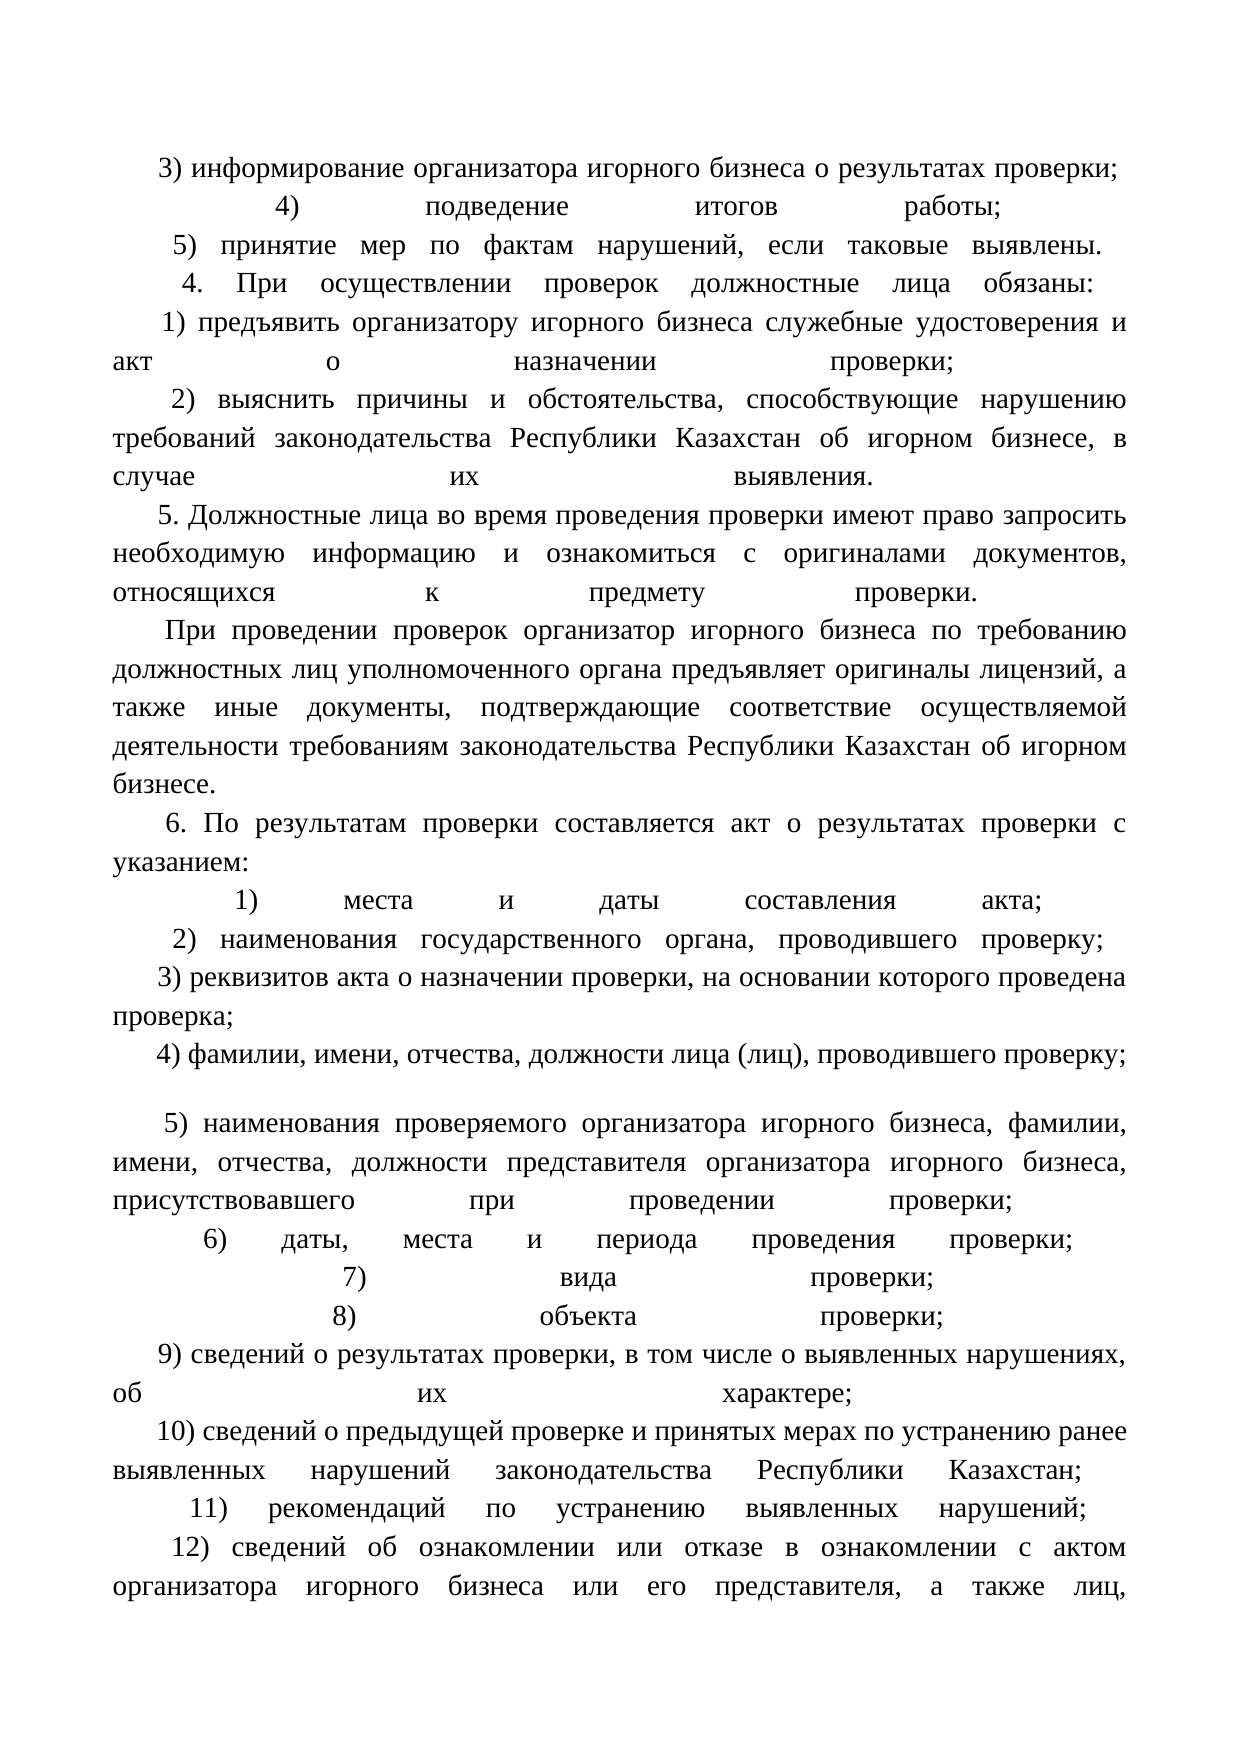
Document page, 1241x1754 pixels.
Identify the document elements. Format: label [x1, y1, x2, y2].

text [112, 150, 1128, 1601]
